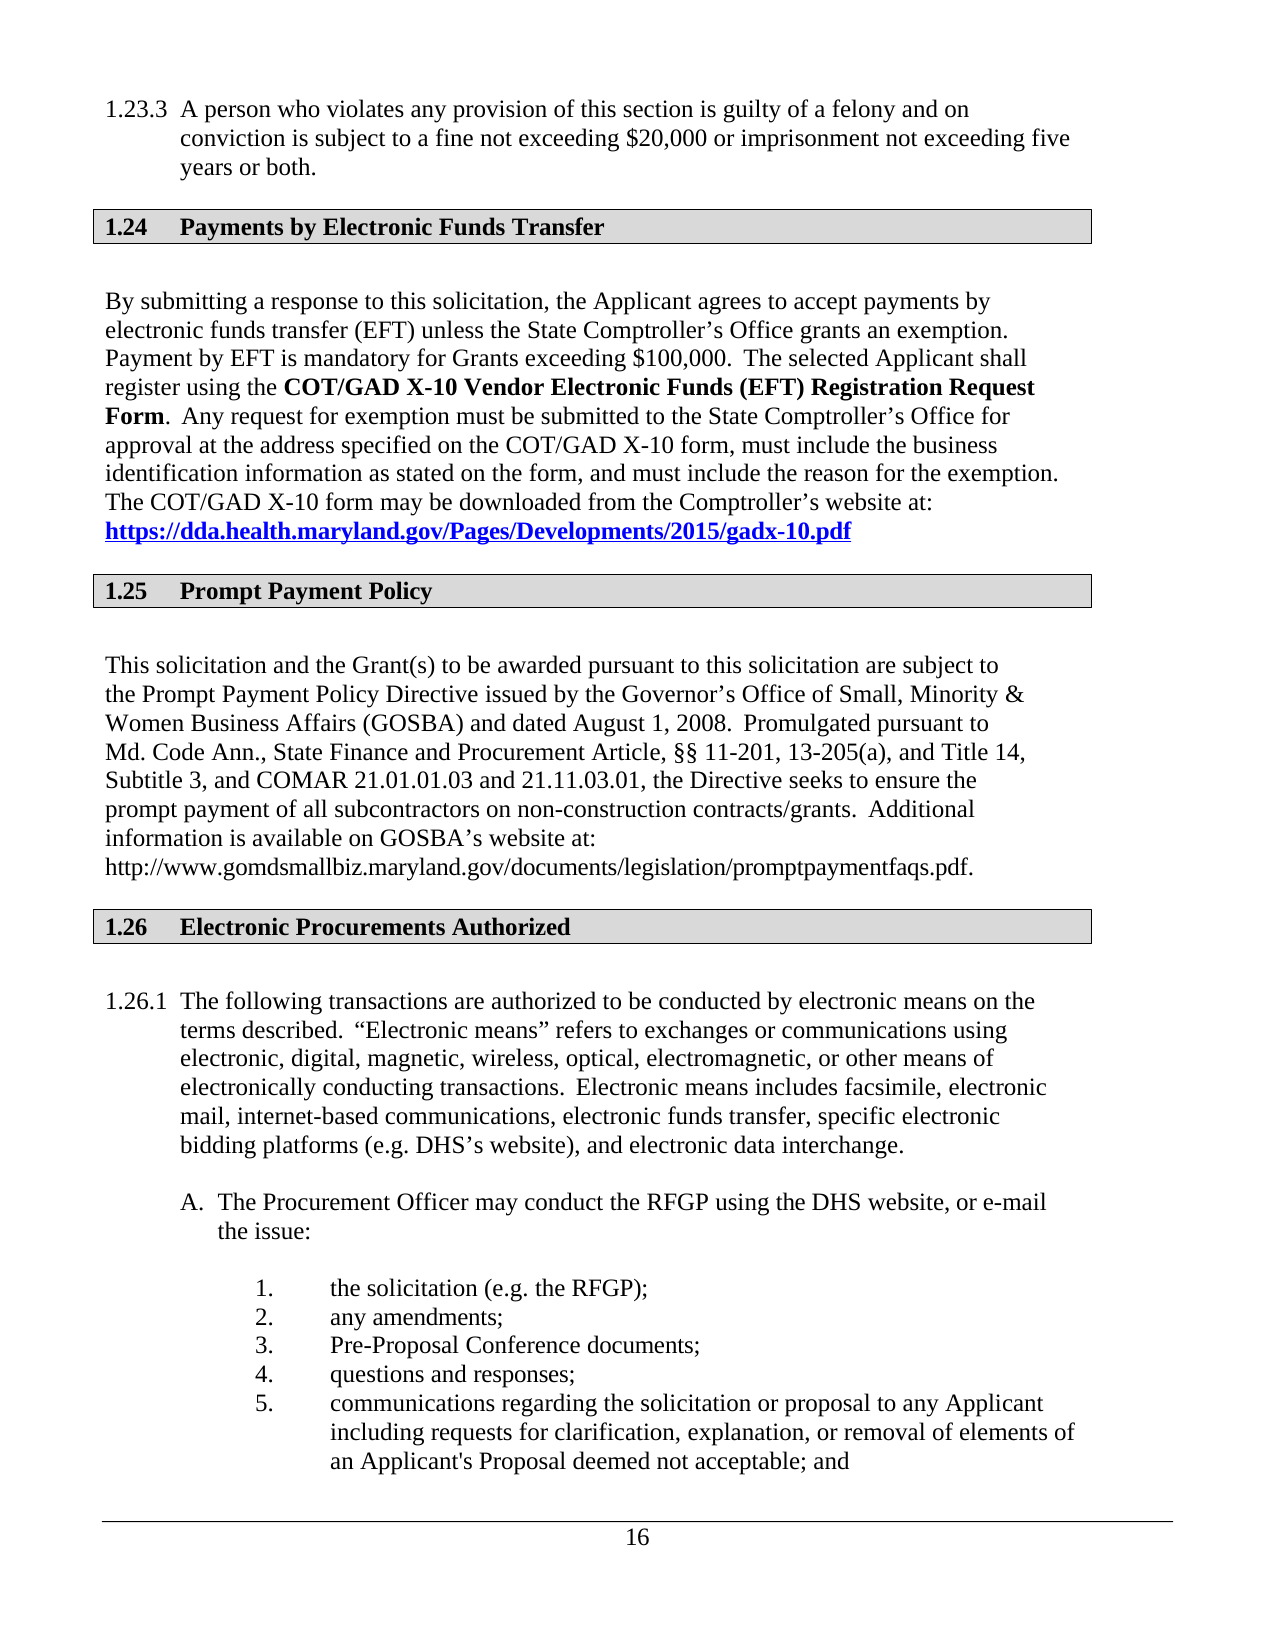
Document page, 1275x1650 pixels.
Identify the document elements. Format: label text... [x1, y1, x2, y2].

list The following transactions are authorized to be conducted by electronic means on the terms described. “Electronic means” refers to exchanges or communications using electronic, digital, magnetic, wireless, optical, electromagnetic, or other means of electronically conducting transactions. Electronic means includes facsimile, electronic mail, internet-based communications, electronic funds transfer, specific electronic bidding platforms (e.g. DHS’s website), and electronic data interchange. [105, 986, 1049, 1158]
list communications regarding the solicitation or proposal to any Applicant including requests for clarification, explanation, or removal of elements of an Applicant's Proposal deemed not acceptable; and [255, 1388, 1075, 1474]
text This solicitation and the Grant(s) to be awarded pursuant to this solicitation are subject to the Prompt Payment Policy Directive issued by the Governor’s Office of Small, Minority & Women Business Affairs (GOSBA) and dated August 1, 2008. Promulgated pursuant to Md. Code Ann., State Finance and Procurement Article, §§ 11-201, 13-205(a), and Title 14, Subtitle 3, and COMAR 21.01.01.03 and 21.11.03.01, the Directive seeks to ensure the prompt payment of all subcontractors on non-construction contracts/grants. Additional information is available on GOSBA’s website at: http://www.gomdsmallbiz.maryland.gov/documents/legislation/promptpaymentfaqs.pdf. [105, 650, 1028, 880]
list A person who violates any provision of this section is guilty of a felony and on conviction is subject to a fine not exceeding $20,000 or imprisonment not exceeding five years or both. [105, 94, 1070, 180]
text By submitting a response to this solicitation, the Applicant agrees to accept payments by electronic funds transfer (EFT) unless the State Comptroller’s Office grants an exemption. Payment by EFT is mandatory for Grants exceeding $100,000. The selected Applicant shall register using the COT/GAD X-10 Vendor Electronic Funds (EFT) Registration Request Form. Any request for exemption must be submitted to the State Comptroller’s Office for approval at the address specified on the COT/GAD X-10 form, must include the business identification information as stated on the form, and must include the reason for the exemption. The COT/GAD X-10 form may be downloaded from the Comptroller’s website at: https://dda.health.maryland.gov/Pages/Developments/2015/gadx-10.pdf [105, 286, 1059, 545]
list Pre-Proposal Conference documents; [255, 1331, 1235, 1360]
list questions and responses; [255, 1360, 1235, 1388]
list The Procurement Officer may conduct the RFGP using the DHS website, or e-mail the issue: [180, 1187, 1049, 1245]
list the solicitation (e.g. the RFGP); [255, 1273, 1235, 1302]
list any amendments; [255, 1302, 1235, 1331]
